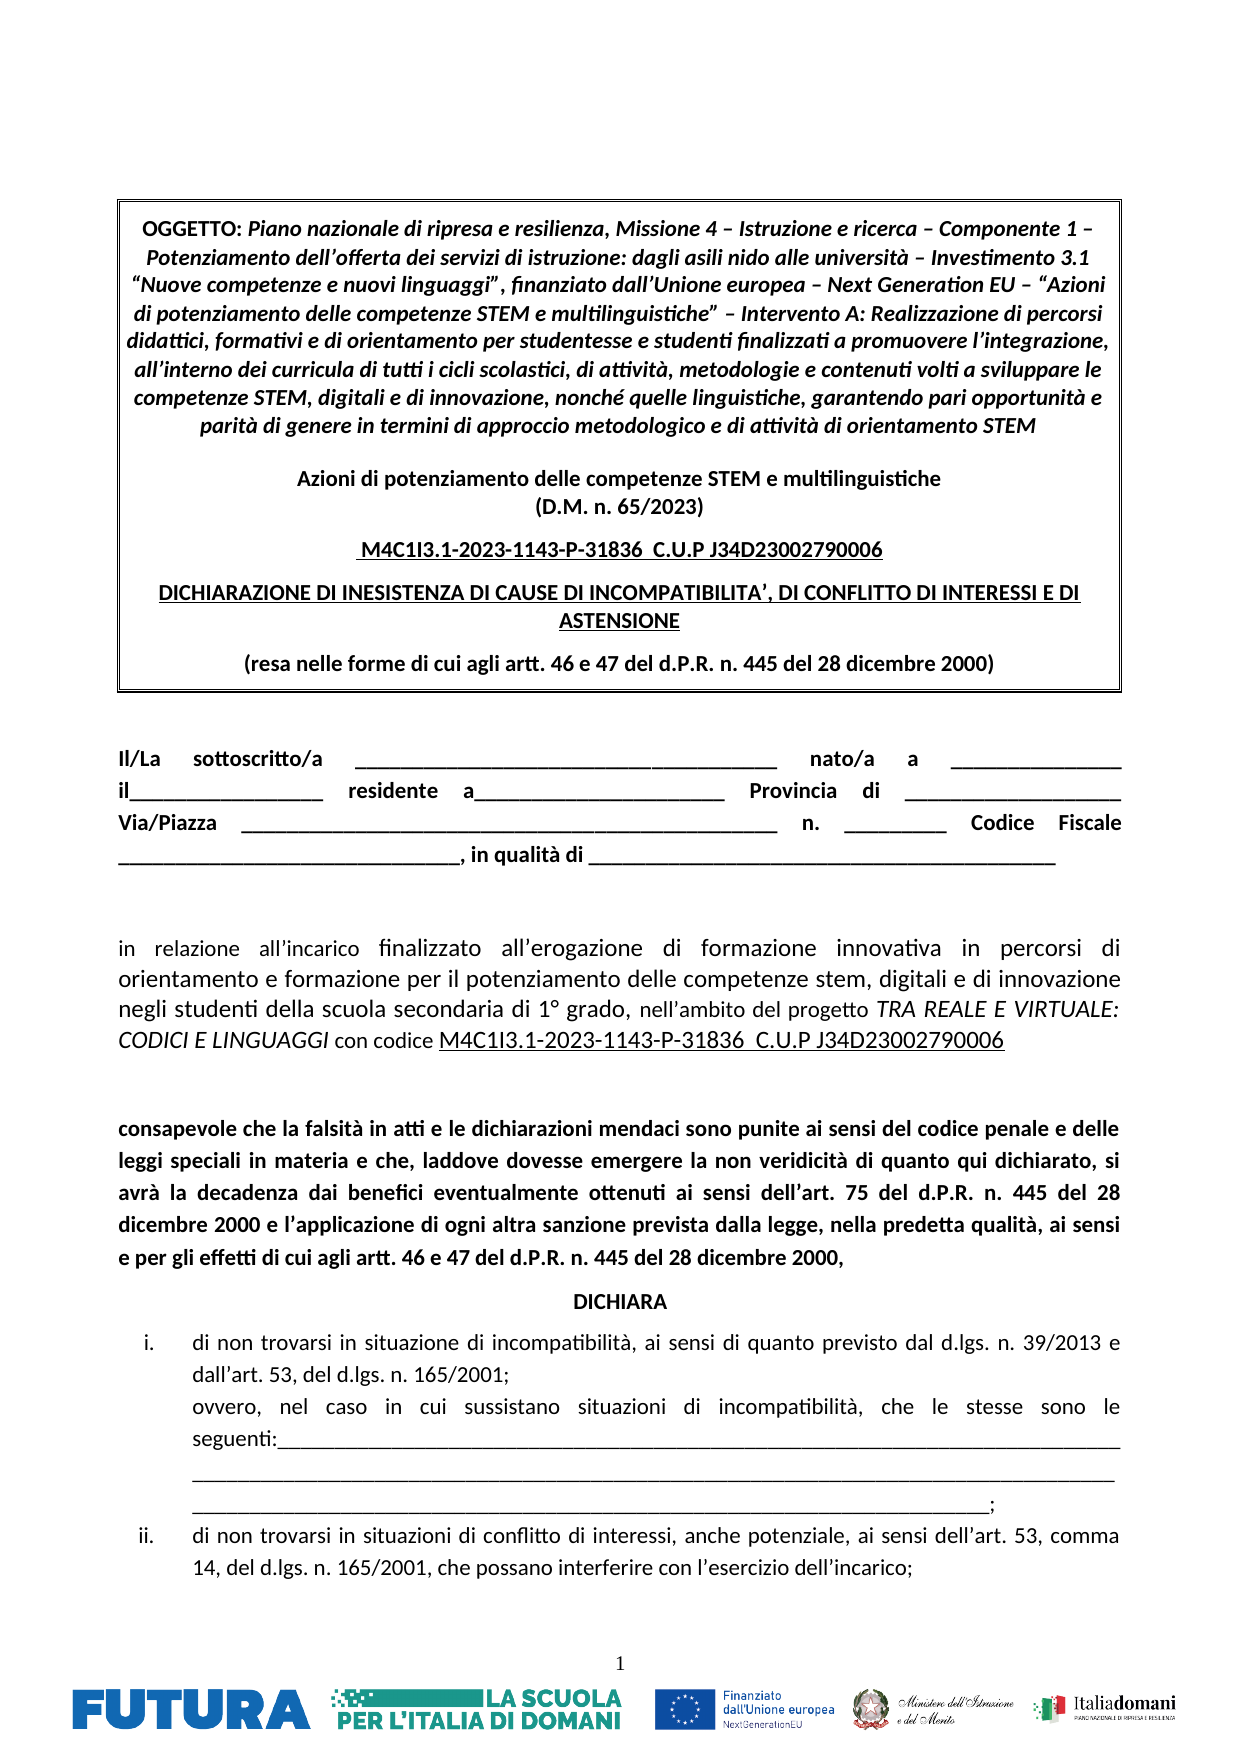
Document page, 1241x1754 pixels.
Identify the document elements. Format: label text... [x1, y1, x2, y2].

text DICHIARA [118, 1287, 1122, 1316]
picture [71, 1686, 1178, 1733]
list di non trovarsi in situazione di incompatibilità, ai sensi di quanto previsto dal d.lgs. n. 39/2013 e dall’art. 53, del d.lgs. n. 165/2001; [154, 1328, 1122, 1388]
text in relazione all’incarico finalizzato all’erogazione di formazione innovativa in percorsi di orientamento e formazione per il potenziamento delle competenze stem, digitali e di innovazione negli studenti della scuola secondaria di 1° grado, nell’ambito del progetto TRA REALE E VIRTUALE: CODICI E LINGUAGGI con codice M4C1I3.1-2023-1143-P-31836 C.U.P J34D23002790006 [118, 932, 1122, 1054]
list ovvero, nel caso in cui sussistano situazioni di incompatibilità, che le stesse sono le seguenti:_________________________________________________________________________________________________________________________________________________________________________________________________________________________________; [192, 1392, 1122, 1517]
list di non trovarsi in situazioni di conflitto di interessi, anche potenziale, ai sensi dell’art. 53, comma 14, del d.lgs. n. 165/2001, che possano interferire con l’esercizio dell’incarico; [154, 1521, 1122, 1581]
text consapevole che la falsità in atti e le dichiarazioni mendaci sono punite ai sensi del codice penale e delle leggi speciali in materia e che, laddove dovesse emergere la non veridicità di quanto qui dichiarato, si avrà la decadenza dai benefici eventualmente ottenuti ai sensi dell’art. 75 del d.P.R. n. 445 del 28 dicembre 2000 e l’applicazione di ogni altra sanzione prevista dalla legge, nella predetta qualità, ai sensi e per gli effetti di cui agli artt. 46 e 47 del d.P.R. n. 445 del 28 dicembre 2000, [118, 1114, 1122, 1271]
text Il/La sottoscritto/a _____________________________________ nato/a a _______________ il_________________ residente a______________________ Provincia di ___________________ Via/Piazza _______________________________________________ n. _________ Codice Fiscale ______________________________, in qualità di _________________________________________ [118, 744, 1122, 868]
table_header OGGETTO: Piano nazionale di ripresa e resilienza, Missione 4 – Istruzione e ricerca – Componente 1 – Potenziamento dell’offerta dei servizi di istruzione: dagli asili nido alle università – Investimento 3.1 “Nuove competenze e nuovi linguaggi”, finanziato dall’Unione europea – Next Generation EU – “Azioni di potenziamento delle competenze STEM e multilinguistiche” – Intervento A: Realizzazione di percorsi didattici, formativi e di orientamento per studentesse e studenti finalizzati a promuovere l’integrazione, all’interno dei curricula di tutti i cicli scolastici, di attività, metodologie e contenuti volti a sviluppare le competenze STEM, digitali e di innovazione, nonché quelle linguistiche, garantendo pari opportunità e parità di genere in termini di approccio metodologico e di attività di orientamento STEM Azioni di potenziamento delle competenze STEM e multilinguistiche (D.M. n. 65/2023) M4C1I3.1-2023-1143-P-31836 C.U.P J34D23002790006 DICHIARAZIONE DI INESISTENZA DI CAUSE DI INCOMPATIBILITA’, DI CONFLITTO DI INTERESSI E DI ASTENSIONE (resa nelle forme di cui agli artt. 46 e 47 del d.P.R. n. 445 del 28 dicembre 2000) [120, 202, 1119, 689]
